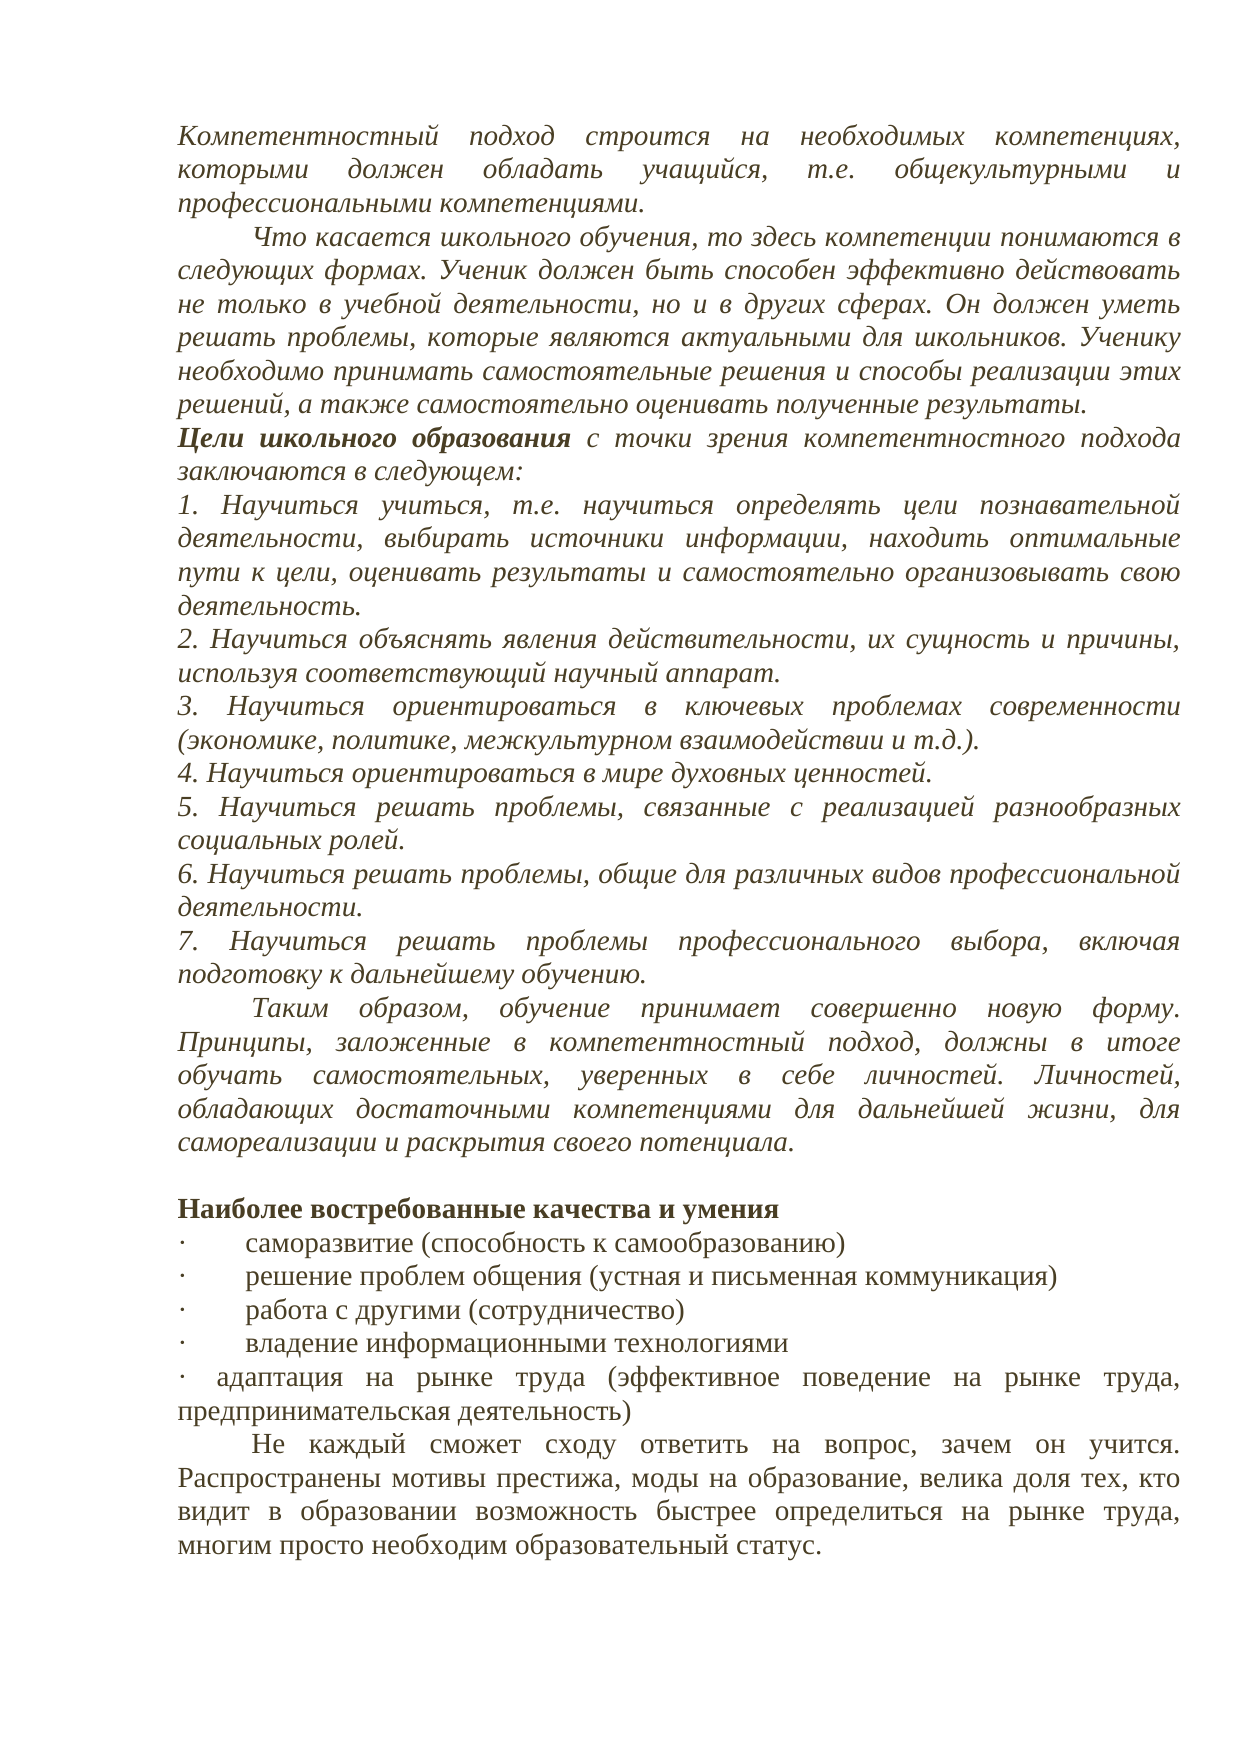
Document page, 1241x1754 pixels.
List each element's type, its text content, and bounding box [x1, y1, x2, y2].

text 6. Научиться решать проблемы, общие для различных видов профессиональной деятельности. [177, 856, 1181, 923]
text · владение информационными технологиями [177, 1326, 1181, 1359]
text · саморазвитие (способность к самообразованию) [177, 1225, 1181, 1258]
text Таким образом, обучение принимает совершенно новую форму. Принципы, заложенные в компетентностный подход, должны в итоге обучать самостоятельных, уверенных в себе личностей. Личностей, обладающих достаточными компетенциями для дальнейшей жизни, для самореализации и раскрытия своего потенциала. [177, 990, 1181, 1158]
text Не каждый сможет сходу ответить на вопрос, зачем он учится. Распространены мотивы престижа, моды на образование, велика доля тех, кто видит в образовании возможность быстрее определиться на рынке труда, многим просто необходим образовательный статус. [177, 1426, 1181, 1560]
text 5. Научиться решать проблемы, связанные с реализацией разнообразных социальных ролей. [177, 789, 1181, 856]
text 7. Научиться решать проблемы профессионального выбора, включая подготовку к дальнейшему обучению. [177, 923, 1181, 990]
text 1. Научиться учиться, т.е. научиться определять цели познавательной деятельности, выбирать источники информации, находить оптимальные пути к цели, оценивать результаты и самостоятельно организовывать свою деятельность. [177, 487, 1181, 621]
text · решение проблем общения (устная и письменная коммуникация) [177, 1258, 1181, 1292]
text · адаптация на рынке труда (эффективное поведение на рынке труда, предпринимательская деятельность) [177, 1359, 1181, 1426]
text Наиболее востребованные качества и умения [177, 1191, 1181, 1225]
text · работа с другими (сотрудничество) [177, 1292, 1181, 1326]
text 3. Научиться ориентироваться в ключевых проблемах современности (экономике, политике, межкультурном взаимодействии и т.д.). [177, 688, 1181, 755]
text Что касается школьного обучения, то здесь компетенции понимаются в следующих формах. Ученик должен быть способен эффективно действовать не только в учебной деятельности, но и в других сферах. Он должен уметь решать проблемы, которые являются актуальными для школьников. Ученику необходимо принимать самостоятельные решения и способы реализации этих решений, а также самостоятельно оценивать полученные результаты. [177, 219, 1181, 420]
text Цели школьного образования с точки зрения компетентностного подхода заключаются в следующем: [177, 420, 1181, 487]
text 2. Научиться объяснять явления действительности, их сущность и причины, используя соответствующий научный аппарат. [177, 621, 1181, 688]
text Компетентностный подход строится на необходимых компетенциях, которыми должен обладать учащийся, т.е. общекультурными и профессиональными компетенциями. [177, 118, 1181, 219]
text 4. Научиться ориентироваться в мире духовных ценностей. [177, 755, 1181, 789]
